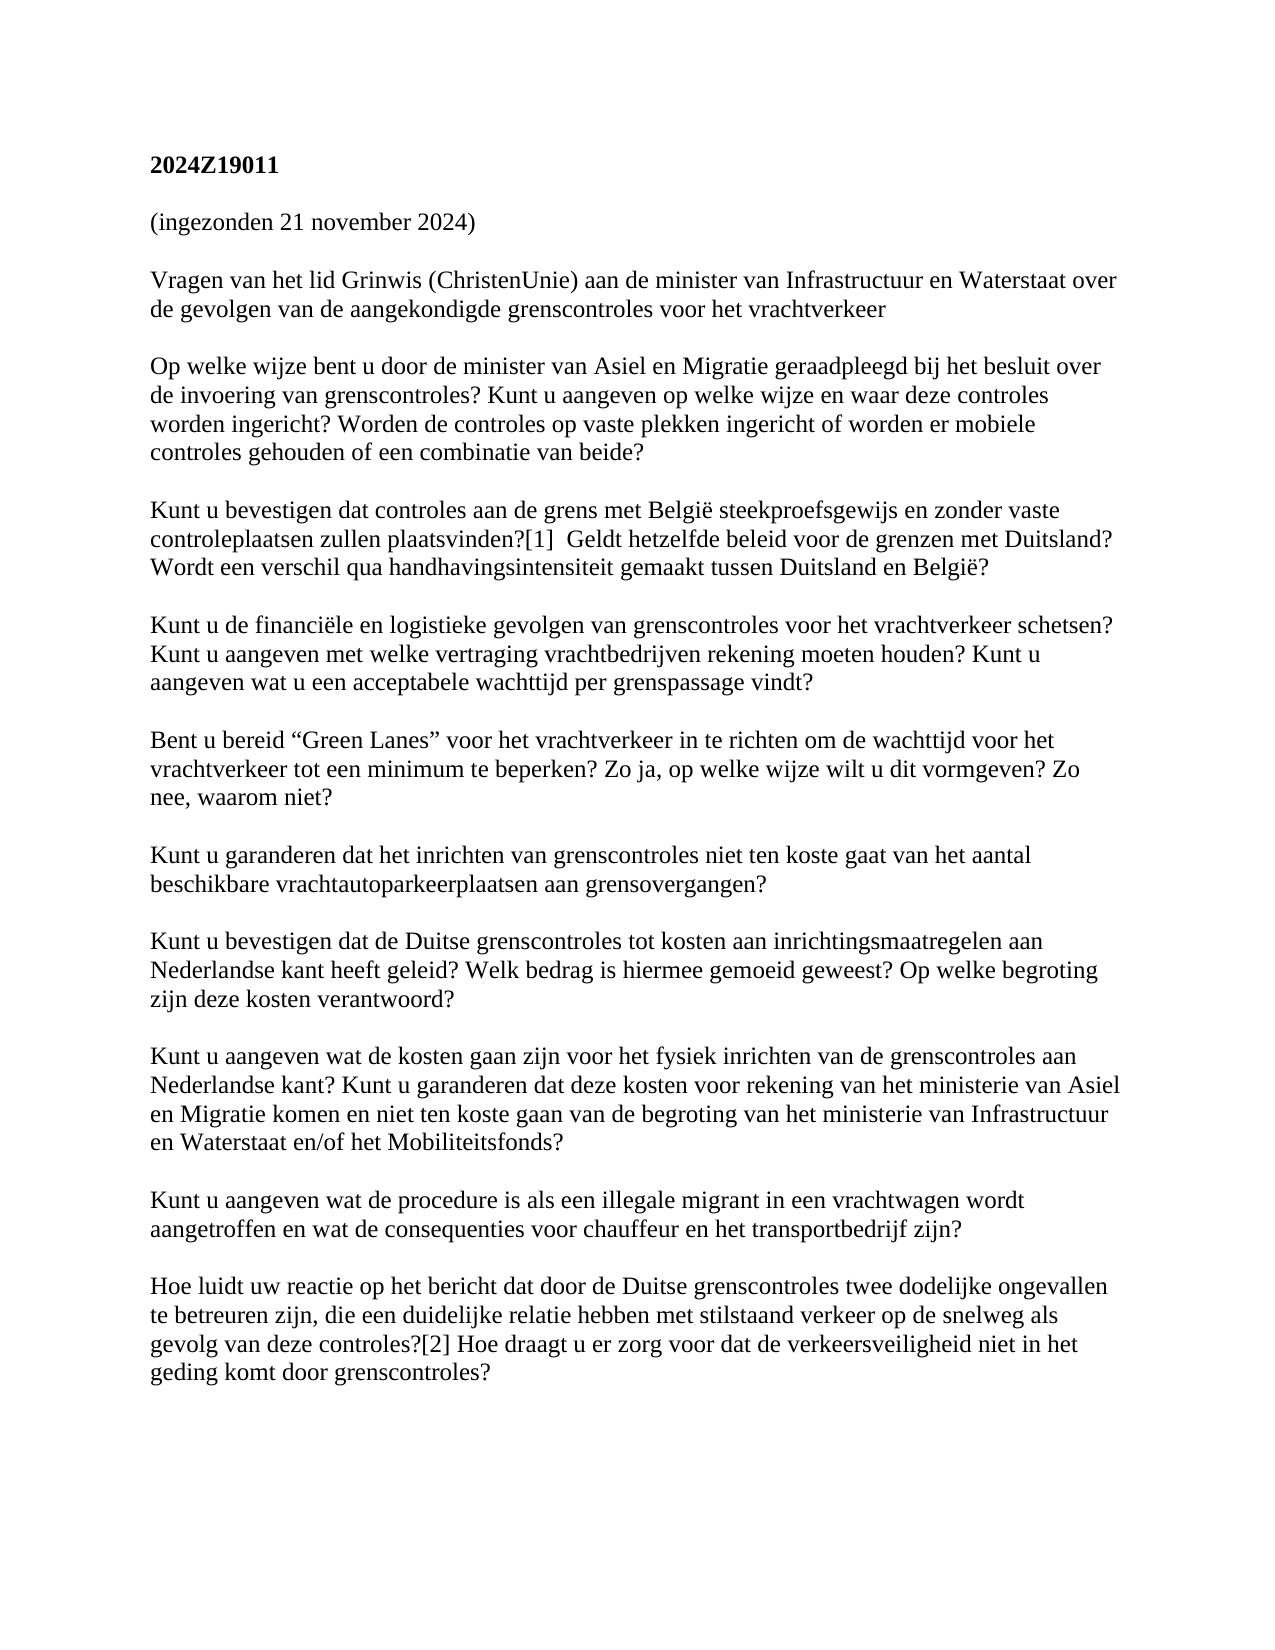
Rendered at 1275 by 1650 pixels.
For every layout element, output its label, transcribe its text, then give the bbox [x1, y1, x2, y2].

text 2024Z19011 [150, 150, 1125, 207]
text Vragen van het lid Grinwis (ChristenUnie) aan de minister van Infrastructuur en Waterstaat over de gevolgen van de aangekondigde grenscontroles voor het vrachtverkeer [150, 265, 1125, 351]
text (ingezonden 21 november 2024) [150, 207, 1125, 265]
